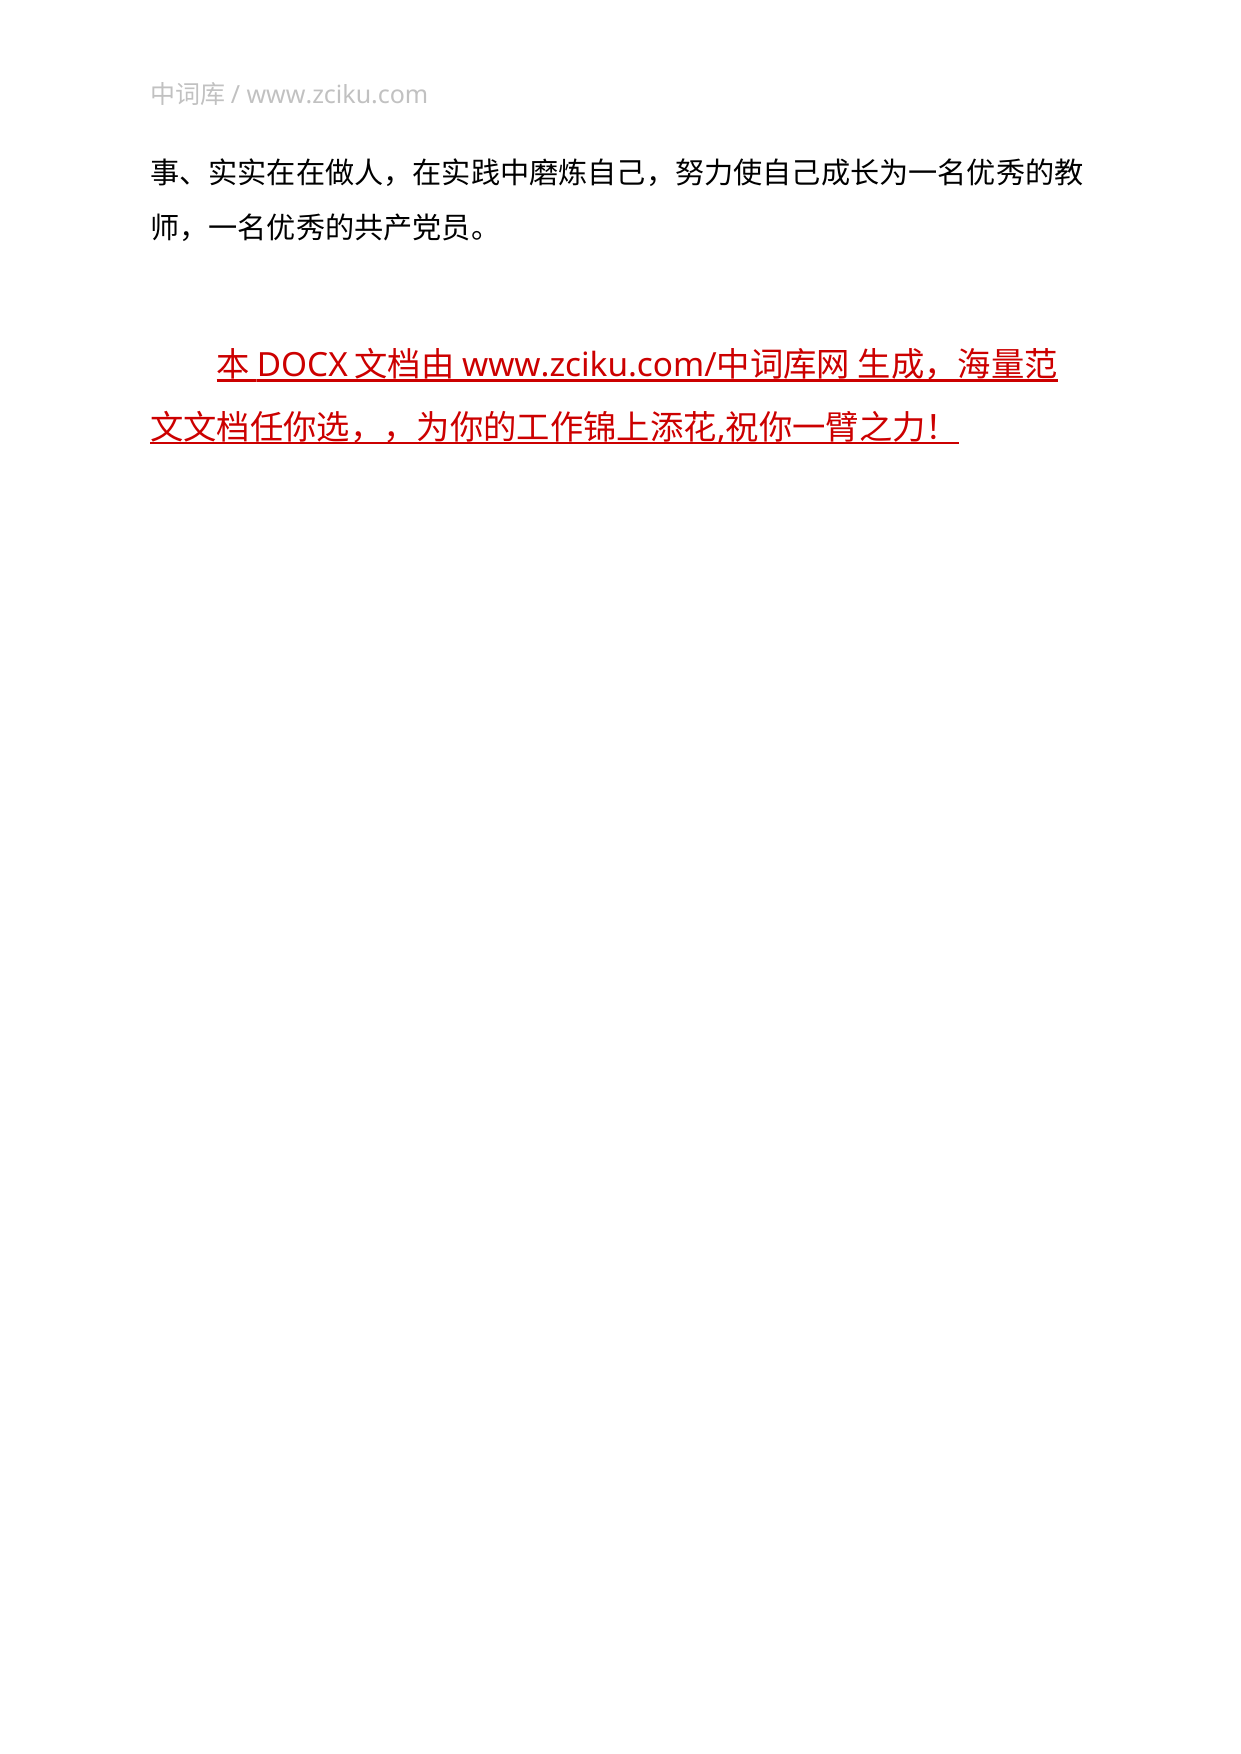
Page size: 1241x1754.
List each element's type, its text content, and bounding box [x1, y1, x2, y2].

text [150, 150, 1090, 247]
text 本DOCX文档由 www.zciku.com/中词库网 生成，海量范文文档任你选，，为你的工作锦上添花,祝你一臂之力！ [150, 338, 1090, 449]
